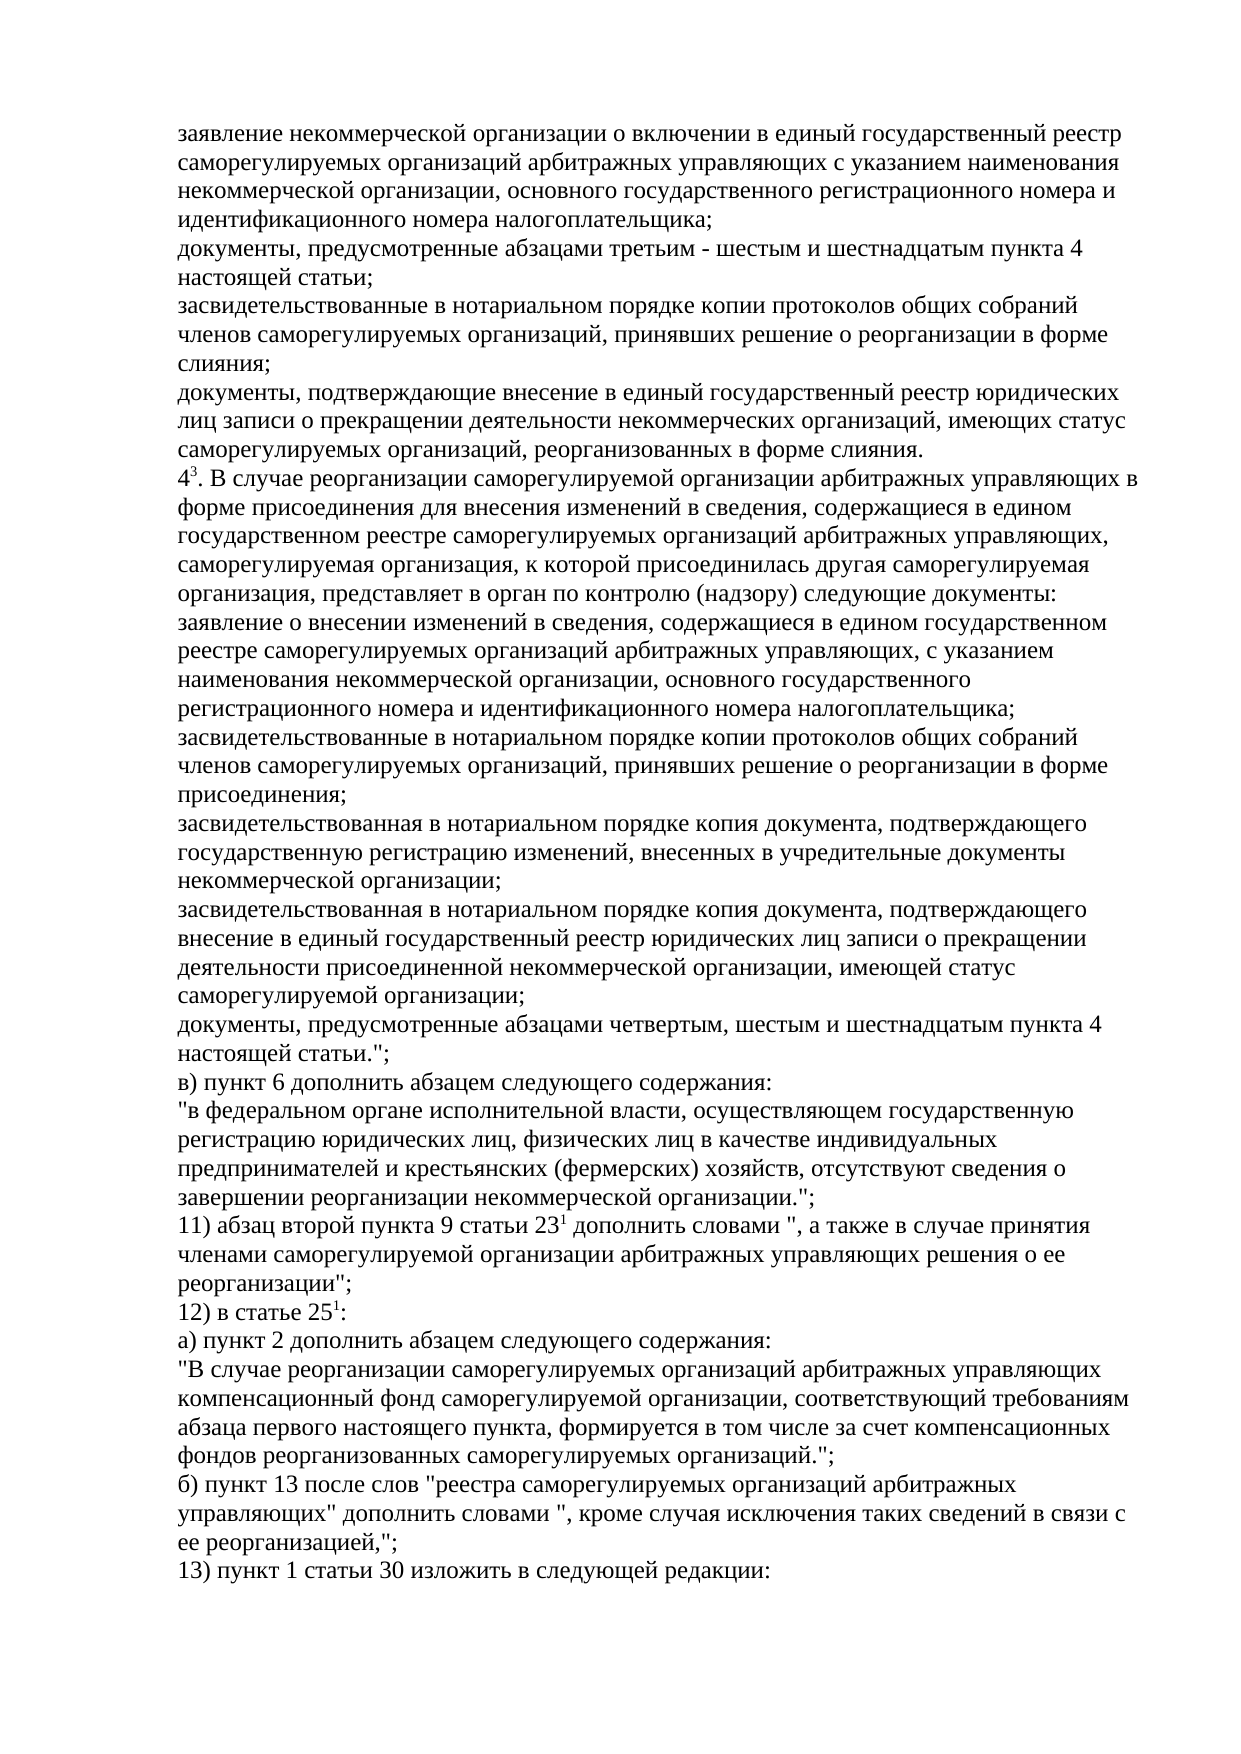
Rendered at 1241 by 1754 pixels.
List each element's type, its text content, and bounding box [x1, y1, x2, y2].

text засвидетельствованные в нотариальном порядке копии протоколов общих собраний членов саморегулируемых организаций, принявших решение о реорганизации в форме слияния; [177, 291, 1152, 377]
text заявление некоммерческой организации о включении в единый государственный реестр саморегулируемых организаций арбитражных управляющих с указанием наименования некоммерческой организации, основного государственного регистрационного номера и идентификационного номера налогоплательщика; [177, 118, 1152, 233]
text "в федеральном органе исполнительной власти, осуществляющем государственную регистрацию юридических лиц, физических лиц в качестве индивидуальных предпринимателей и крестьянских (фермерских) хозяйств, отсутствуют сведения о завершении реорганизации некоммерческой организации."; [177, 1096, 1152, 1211]
text 43. В случае реорганизации саморегулируемой организации арбитражных управляющих в форме присоединения для внесения изменений в сведения, содержащиеся в едином государственном реестре саморегулируемых организаций арбитражных управляющих, саморегулируемая организация, к которой присоединилась другая саморегулируемая организация, представляет в орган по контролю (надзору) следующие документы: [177, 463, 1152, 607]
text "В случае реорганизации саморегулируемых организаций арбитражных управляющих компенсационный фонд саморегулируемой организации, соответствующий требованиям абзаца первого настоящего пункта, формируется в том числе за счет компенсационных фондов реорганизованных саморегулируемых организаций."; [177, 1354, 1152, 1469]
text 13) пункт 1 статьи 30 изложить в следующей редакции: [177, 1556, 1152, 1584]
text документы, предусмотренные абзацами четвертым, шестым и шестнадцатым пункта 4 настоящей статьи."; [177, 1009, 1152, 1067]
text засвидетельствованная в нотариальном порядке копия документа, подтверждающего государственную регистрацию изменений, внесенных в учредительные документы некоммерческой организации; [177, 808, 1152, 894]
text б) пункт 13 после слов "реестра саморегулируемых организаций арбитражных управляющих" дополнить словами ", кроме случая исключения таких сведений в связи с ее реорганизацией,"; [177, 1469, 1152, 1556]
text документы, подтверждающие внесение в единый государственный реестр юридических лиц записи о прекращении деятельности некоммерческих организаций, имеющих статус саморегулируемых организаций, реорганизованных в форме слияния. [177, 377, 1152, 463]
text документы, предусмотренные абзацами третьим - шестым и шестнадцатым пункта 4 настоящей статьи; [177, 233, 1152, 291]
text заявление о внесении изменений в сведения, содержащиеся в едином государственном реестре саморегулируемых организаций арбитражных управляющих, с указанием наименования некоммерческой организации, основного государственного регистрационного номера и идентификационного номера налогоплательщика; [177, 607, 1152, 722]
text 12) в статье 251: [177, 1297, 1152, 1326]
text в) пункт 6 дополнить абзацем следующего содержания: [177, 1067, 1152, 1096]
text засвидетельствованные в нотариальном порядке копии протоколов общих собраний членов саморегулируемых организаций, принявших решение о реорганизации в форме присоединения; [177, 722, 1152, 808]
text засвидетельствованная в нотариальном порядке копия документа, подтверждающего внесение в единый государственный реестр юридических лиц записи о прекращении деятельности присоединенной некоммерческой организации, имеющей статус саморегулируемой организации; [177, 894, 1152, 1009]
text а) пункт 2 дополнить абзацем следующего содержания: [177, 1326, 1152, 1354]
text 11) абзац второй пункта 9 статьи 231 дополнить словами ", а также в случае принятия членами саморегулируемой организации арбитражных управляющих решения о ее реорганизации"; [177, 1211, 1152, 1297]
